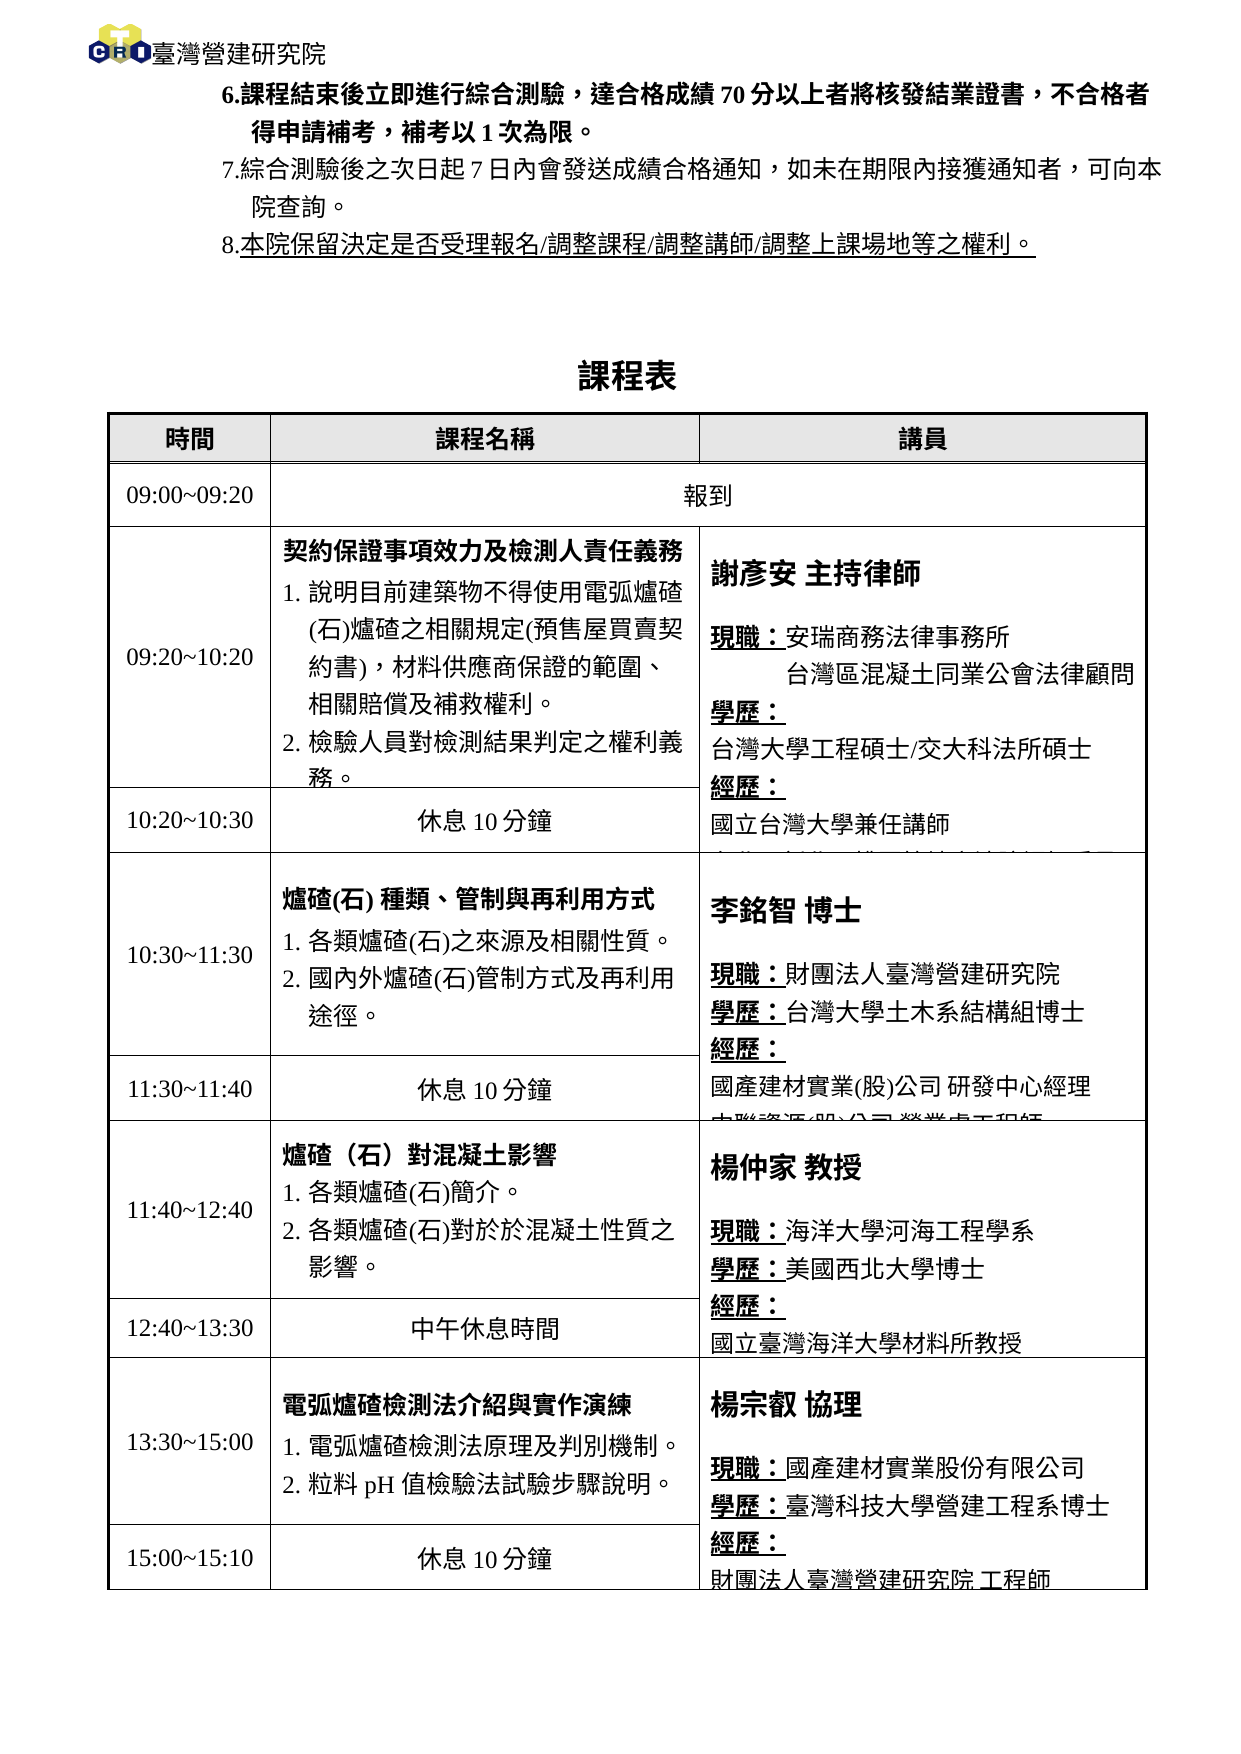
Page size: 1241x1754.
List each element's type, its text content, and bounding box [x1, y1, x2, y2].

table_cell 楊仲家 教授 現職：海洋大學河海工程學系 學歷：美國西北大學博士 經歷： 國立臺灣海洋大學材料所教授 國立臺灣海洋大學材料所副教授 [700, 1121, 1145, 1357]
text 7.綜合測驗後之次日起7日內會發送成績合格通知，如未在期限內接獲通知者，可向本院查詢。 [221, 149, 1167, 224]
table_cell 爐碴(石) 種類、管制與再利用方式 各類爐碴(石)之來源及相關性質。 國內外爐碴(石)管制方式及再利用途徑。 [271, 853, 699, 1055]
table_cell 休息10分鐘 [271, 788, 699, 852]
table_header 課程名稱 [271, 415, 699, 461]
table_cell 休息10分鐘 [271, 1525, 699, 1589]
table_cell 10:20~10:30 [110, 788, 270, 852]
table_cell 09:00~09:20 [110, 464, 270, 526]
table_cell 爐碴（石）對混凝土影響 各類爐碴(石)簡介。 各類爐碴(石)對於於混凝土性質之影響。 [271, 1121, 699, 1298]
table_header 講員 [700, 415, 1145, 461]
table_cell 11:30~11:40 [110, 1056, 270, 1120]
table_cell 13:30~15:00 [110, 1358, 270, 1524]
table_cell 契約保證事項效力及檢測人責任義務 說明目前建築物不得使用電弧爐碴(石)爐碴之相關規定(預售屋買賣契約書)，材料供應商保證的範圍、相關賠償及補救權利。 檢驗人員對檢測結果判定之權利義務。 [271, 527, 699, 787]
table_cell 12:40~13:30 [110, 1299, 270, 1357]
text 8.本院保留決定是否受理報名/調整課程/調整講師/調整上課場地等之權利。 [221, 224, 1167, 262]
text 6.課程結束後立即進行綜合測驗，達合格成績70分以上者將核發結業證書，不合格者得申請補考，補考以1次為限。 [221, 74, 1167, 149]
table_cell 15:00~15:10 [110, 1525, 270, 1589]
table_cell 電弧爐碴檢測法介紹與實作演練 電弧爐碴檢測法原理及判別機制。 粒料 pH 值檢驗法試驗步驟說明。 [271, 1358, 699, 1524]
table_cell 謝彥安 主持律師 現職：安瑞商務法律事務所 台灣區混凝土同業公會法律顧問 學歷： 台灣大學工程碩士/交大科法所碩士 經歷： 國立台灣大學兼任講師 台北、新北、桃園等地方法院調解委員 台北市政府、桃園市政府同等品審查委員 [700, 527, 1145, 852]
table_cell 李銘智 博士 現職：財團法人臺灣營建研究院 學歷：台灣大學土木系結構組博士 經歷： 國產建材實業(股)公司 研發中心經理 中聯資源(股)公司 營業處工程師 台灣水泥(股)公司 研究室工程師員 [700, 853, 1145, 1120]
picture [88, 24, 152, 64]
table_cell 中午休息時間 [271, 1299, 699, 1357]
table_cell 11:40~12:40 [110, 1121, 270, 1298]
table_header 時間 [110, 415, 270, 461]
table_cell 10:30~11:30 [110, 853, 270, 1055]
table_cell 報到 [271, 464, 1145, 526]
table_cell 楊宗叡 協理 現職：國產建材實業股份有限公司 學歷：臺灣科技大學營建工程系博士 經歷： 財團法人臺灣營建研究院 工程師 [700, 1358, 1145, 1589]
table_cell 09:20~10:20 [110, 527, 270, 787]
table_cell 休息10分鐘 [271, 1056, 699, 1120]
text 課程表 [89, 337, 1167, 412]
